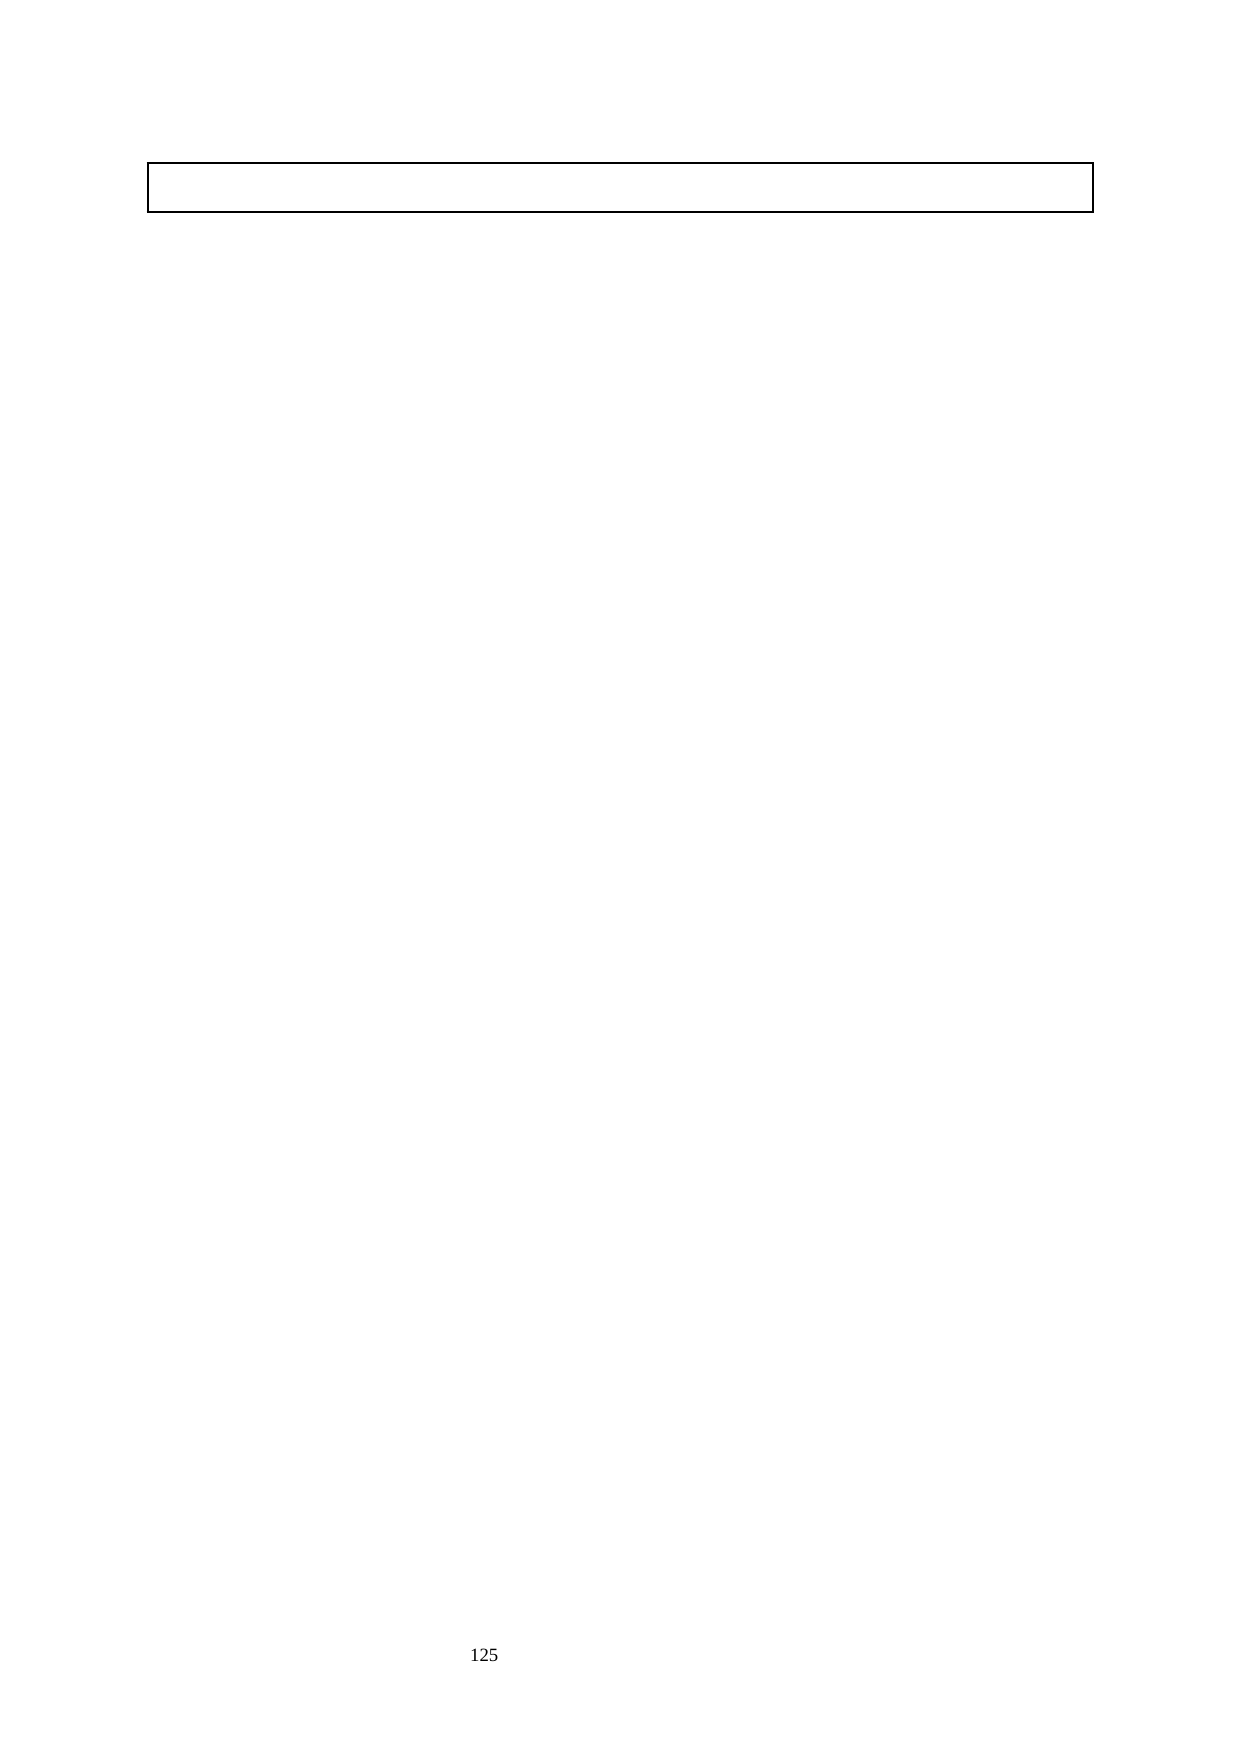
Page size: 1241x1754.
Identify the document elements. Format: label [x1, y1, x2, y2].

table_header [149, 164, 1092, 211]
